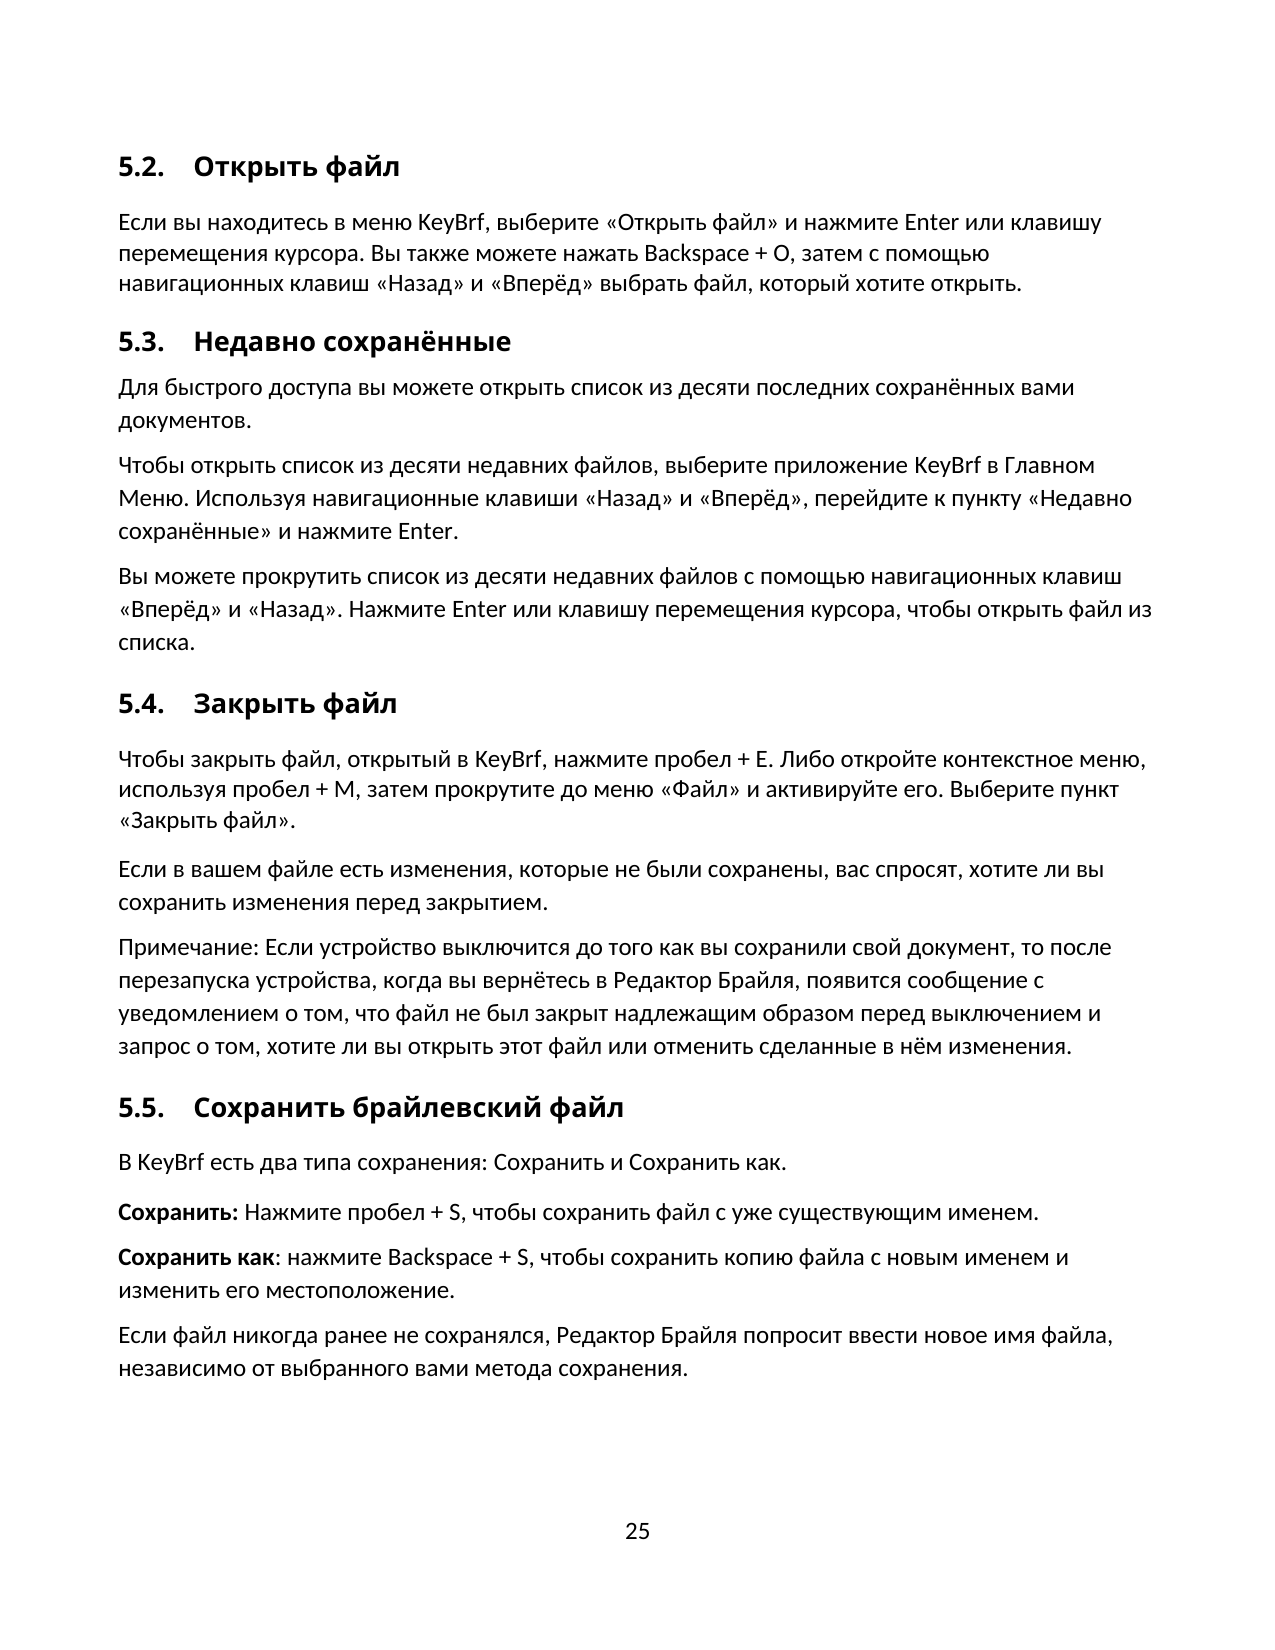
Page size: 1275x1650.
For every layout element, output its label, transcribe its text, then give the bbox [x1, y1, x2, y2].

subtitle Закрыть файл [118, 684, 1157, 721]
text Сохранить: Нажмите пробел + S, чтобы сохранить файл с уже существующим именем. [118, 1196, 1157, 1226]
text В KeyBrf есть два типа сохранения: Сохранить и Сохранить как. [118, 1147, 1157, 1177]
text Примечание: Если устройство выключится до того как вы сохранили свой документ, то после перезапуска устройства, когда вы вернётесь в Редактор Брайля, появится сообщение с уведомлением о том, что файл не был закрыт надлежащим образом перед выключением и запрос о том, хотите ли вы открыть этот файл или отменить сделанные в нём изменения. [118, 931, 1157, 1061]
text Если файл никогда ранее не сохранялся, Редактор Брайля попросит ввести новое имя файла, независимо от выбранного вами метода сохранения. [118, 1319, 1157, 1383]
text Чтобы открыть список из десяти недавних файлов, выберите приложение KeyBrf в Главном Меню. Используя навигационные клавиши «Назад» и «Вперёд», перейдите к пункту «Недавно сохранённые» и нажмите Enter. [118, 449, 1157, 546]
text Сохранить как: нажмите Backspace + S, чтобы сохранить копию файла с новым именем и изменить его местоположение. [118, 1241, 1157, 1305]
subtitle Открыть файл [118, 148, 1157, 184]
subtitle Сохранить брайлевский файл [118, 1088, 1157, 1125]
text Для быстрого доступа вы можете открыть список из десяти последних сохранённых вами документов. [118, 371, 1157, 434]
text Если в вашем файле есть изменения, которые не были сохранены, вас спросят, хотите ли вы сохранить изменения перед закрытием. [118, 853, 1157, 916]
subtitle Недавно сохранённые [118, 323, 1157, 359]
text Если вы находитесь в меню KeyBrf, выберите «Открыть файл» и нажмите Enter или клавишу перемещения курсора. Вы также можете нажать Backspace + O, затем с помощью навигационных клавиш «Назад» и «Вперёд» выбрать файл, который хотите открыть. [118, 206, 1157, 298]
text Чтобы закрыть файл, открытый в KeyBrf, нажмите пробел + E. Либо откройте контекстное меню, используя пробел + M, затем прокрутите до меню «Файл» и активируйте его. Выберите пункт «Закрыть файл». [118, 743, 1157, 834]
text Вы можете прокрутить список из десяти недавних файлов с помощью навигационных клавиш «Вперёд» и «Назад». Нажмите Enter или клавишу перемещения курсора, чтобы открыть файл из списка. [118, 560, 1157, 657]
